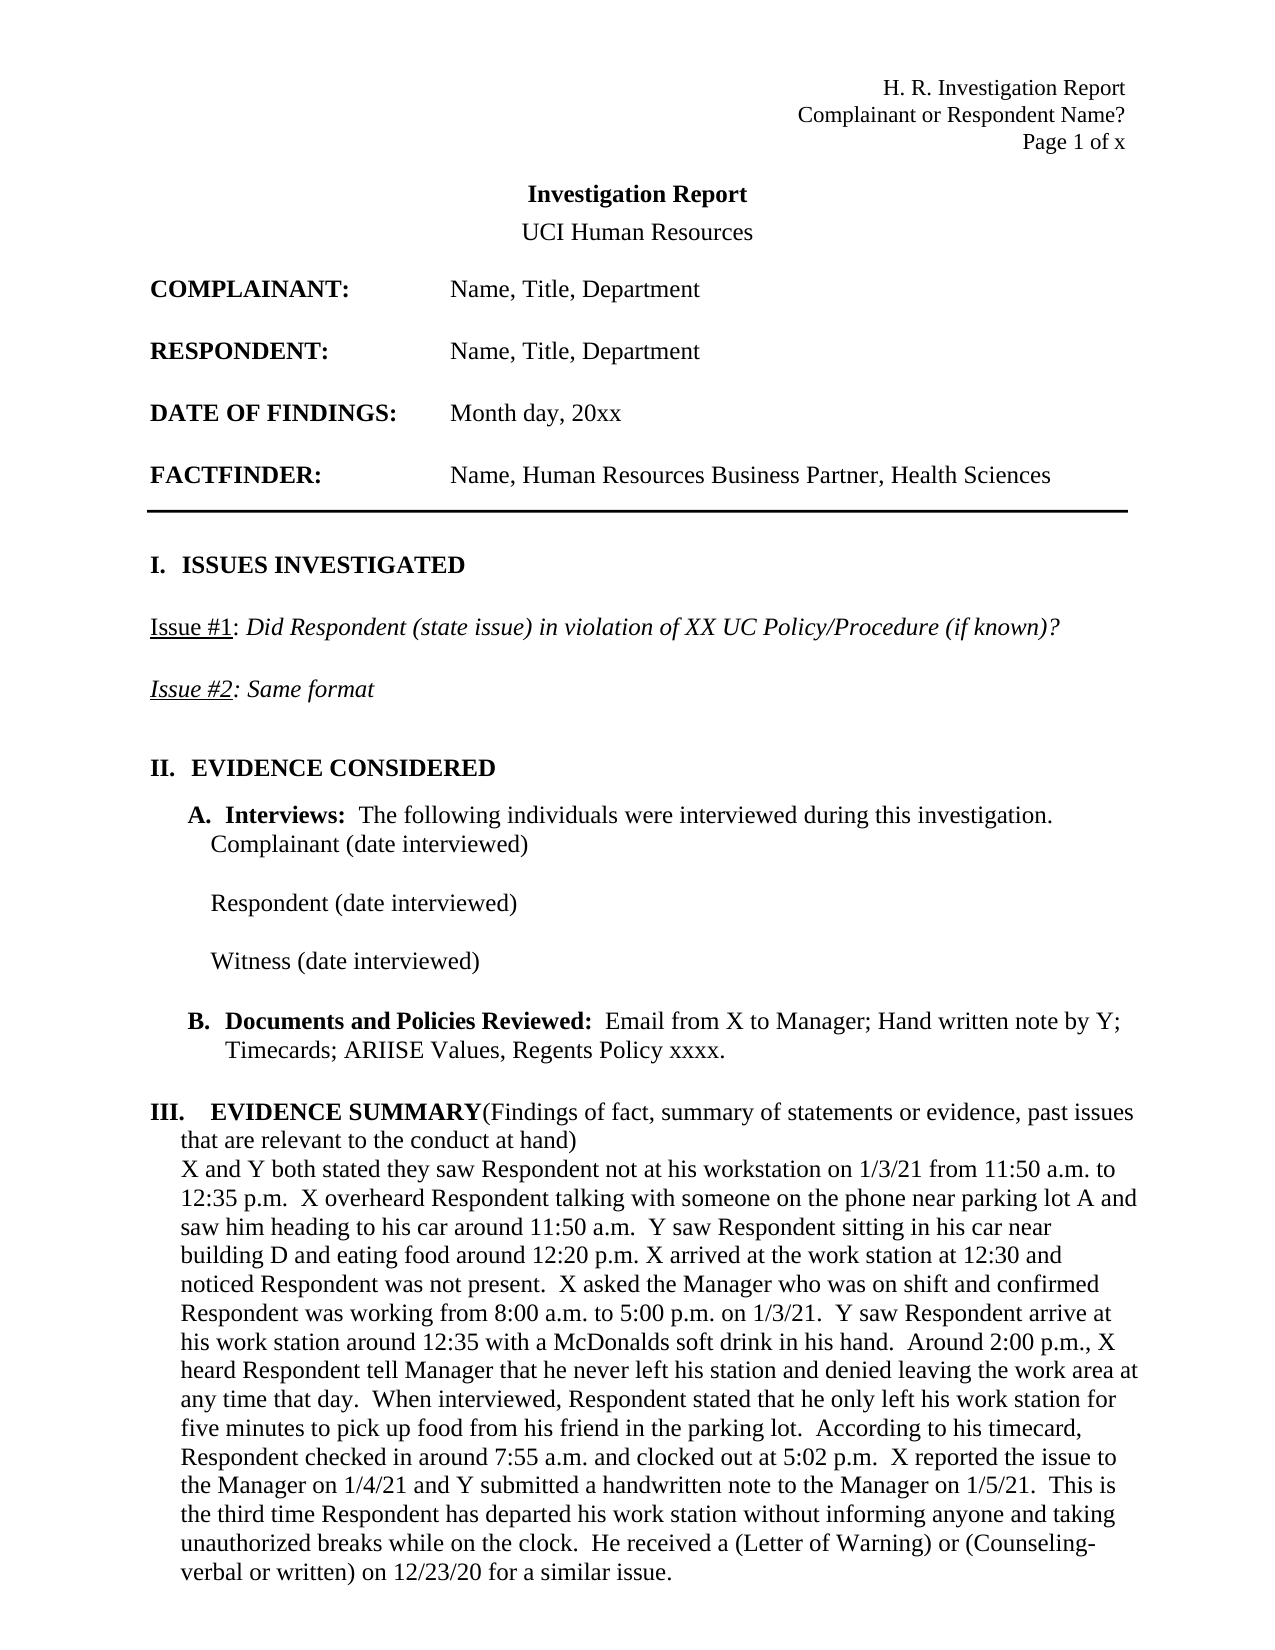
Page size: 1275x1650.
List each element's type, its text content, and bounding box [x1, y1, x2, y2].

text UCI Human Resources [488, 217, 786, 245]
subtitle Investigation Report [488, 179, 786, 207]
text Witness (date interviewed) [210, 946, 1139, 975]
text DATE OF FINDINGS: Month day, 20xx [150, 398, 1139, 427]
text Issue #1: Did Respondent (state issue) in violation of XX UC Policy/Procedure (if known)? [150, 612, 1124, 641]
subtitle Documents and Policies Reviewed: Email from X to Manager; Hand written note by Y; Timecards; ARIISE Values, Regents Policy xxxx. [187, 1006, 1139, 1064]
subtitle ISSUES INVESTIGATED [150, 550, 1139, 579]
text COMPLAINANT: Name, Title, Department [150, 274, 1139, 303]
list Interviews: The following individuals were interviewed during this investigation. [187, 800, 1139, 829]
text FACTFINDER: Name, Human Resources Business Partner, Health Sciences [150, 461, 1139, 489]
text Respondent (date interviewed) [210, 888, 1139, 916]
text Issue #2: Same format [150, 674, 1126, 702]
subtitle EVIDENCE SUMMARY(Findings of fact, summary of statements or evidence, past issues that are relevant to the conduct at hand) [150, 1097, 1139, 1154]
text Complainant (date interviewed) [210, 829, 1139, 858]
subtitle X and Y both stated they saw Respondent not at his workstation on 1/3/21 from 11:50 a.m. to 12:35 p.m. X overheard Respondent talking with someone on the phone near parking lot A and saw him heading to his car around 11:50 a.m. Y saw Respondent sitting in his car near building D and eating food around 12:20 p.m. X arrived at the work station at 12:30 and noticed Respondent was not present. X asked the Manager who was on shift and confirmed Respondent was working from 8:00 a.m. to 5:00 p.m. on 1/3/21. Y saw Respondent arrive at his work station around 12:35 with a McDonalds soft drink in his hand. Around 2:00 p.m., X heard Respondent tell Manager that he never left his station and denied leaving the work area at any time that day. When interviewed, Respondent stated that he only left his work station for five minutes to pick up food from his friend in the parking lot. According to his timecard, Respondent checked in around 7:55 a.m. and clocked out at 5:02 p.m. X reported the issue to the Manager on 1/4/21 and Y submitted a handwritten note to the Manager on 1/5/21. This is the third time Respondent has departed his work station without informing anyone and taking unauthorized breaks while on the clock. He received a (Letter of Warning) or (Counseling-verbal or written) on 12/23/20 for a similar issue. [180, 1154, 1139, 1585]
subtitle EVIDENCE CONSIDERED [150, 753, 1139, 781]
subtitle RESPONDENT: Name, Title, Department [150, 336, 1139, 365]
